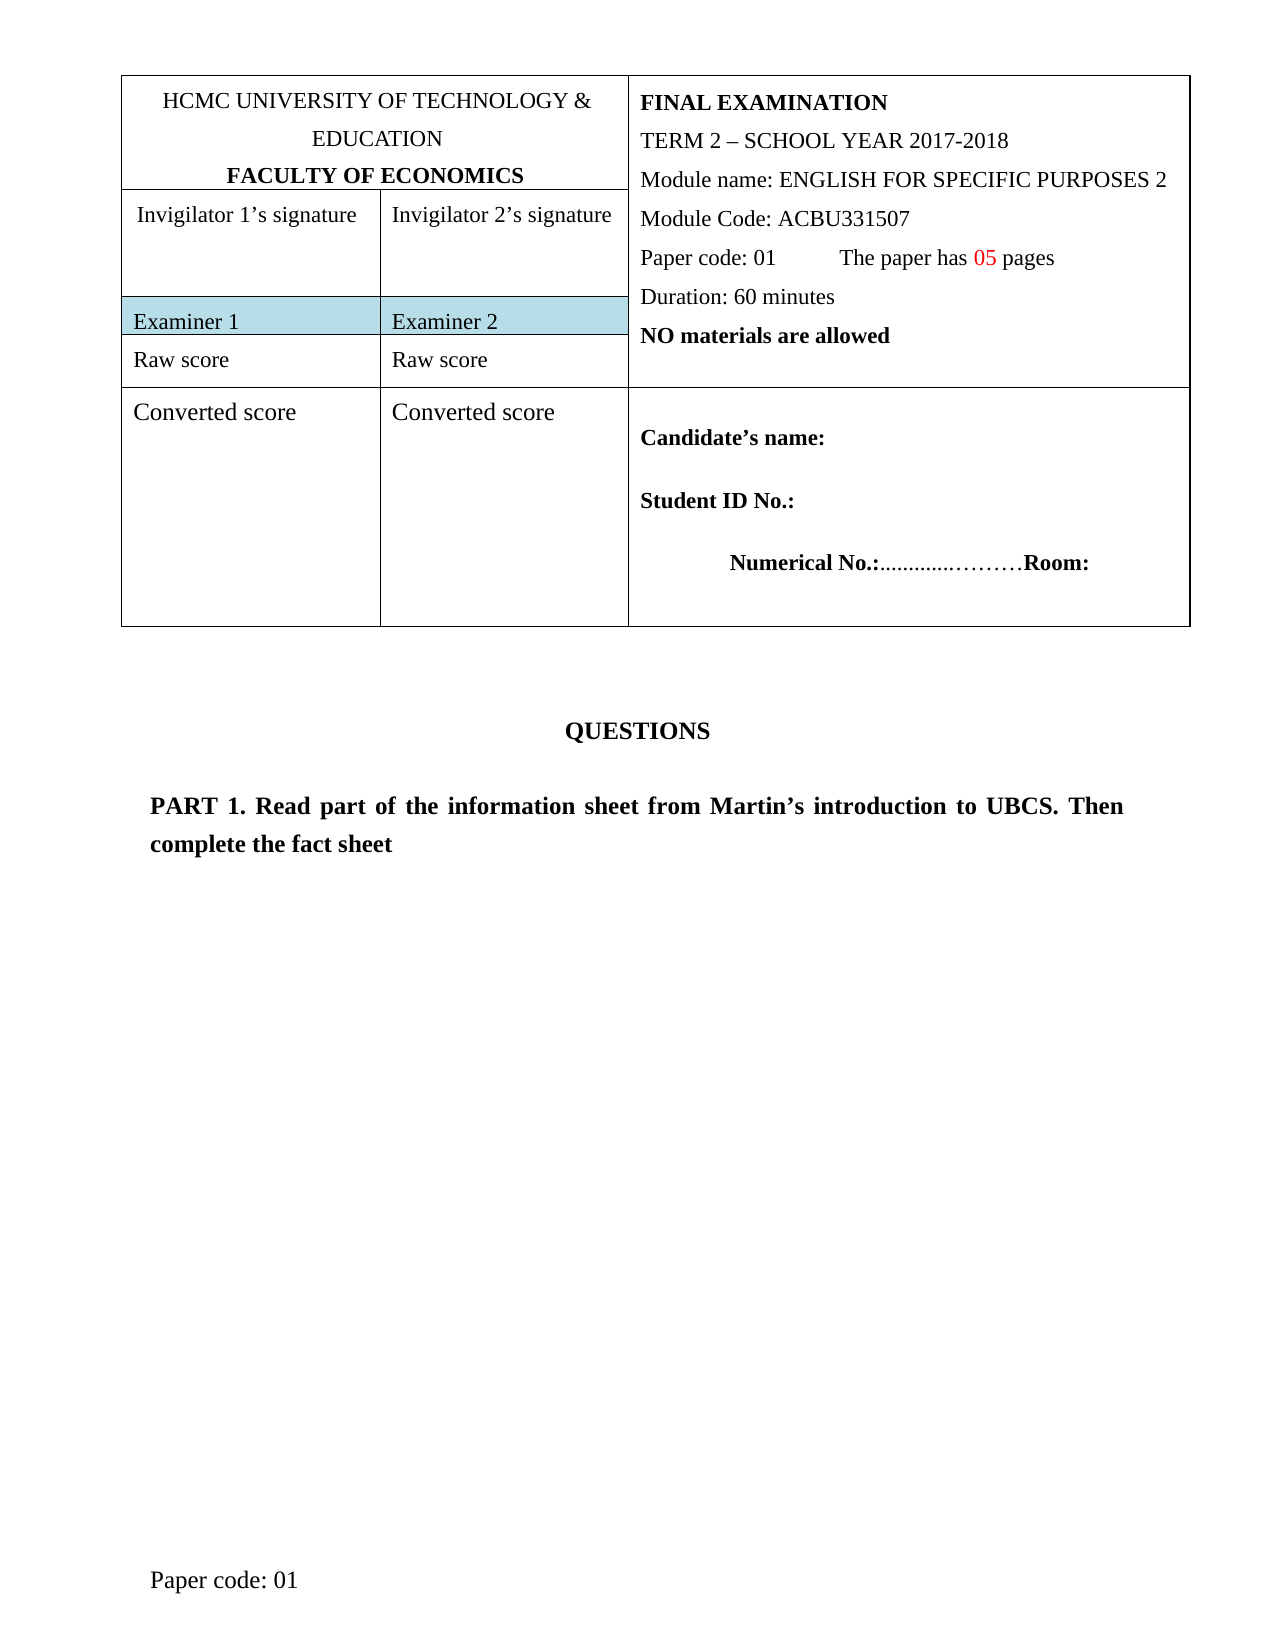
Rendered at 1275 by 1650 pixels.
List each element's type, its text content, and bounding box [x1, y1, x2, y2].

text PART 1. Read part of the information sheet from Martin’s introduction to UBCS. Then complete the fact sheet [150, 782, 1125, 857]
text QUESTIONS [150, 707, 1125, 745]
